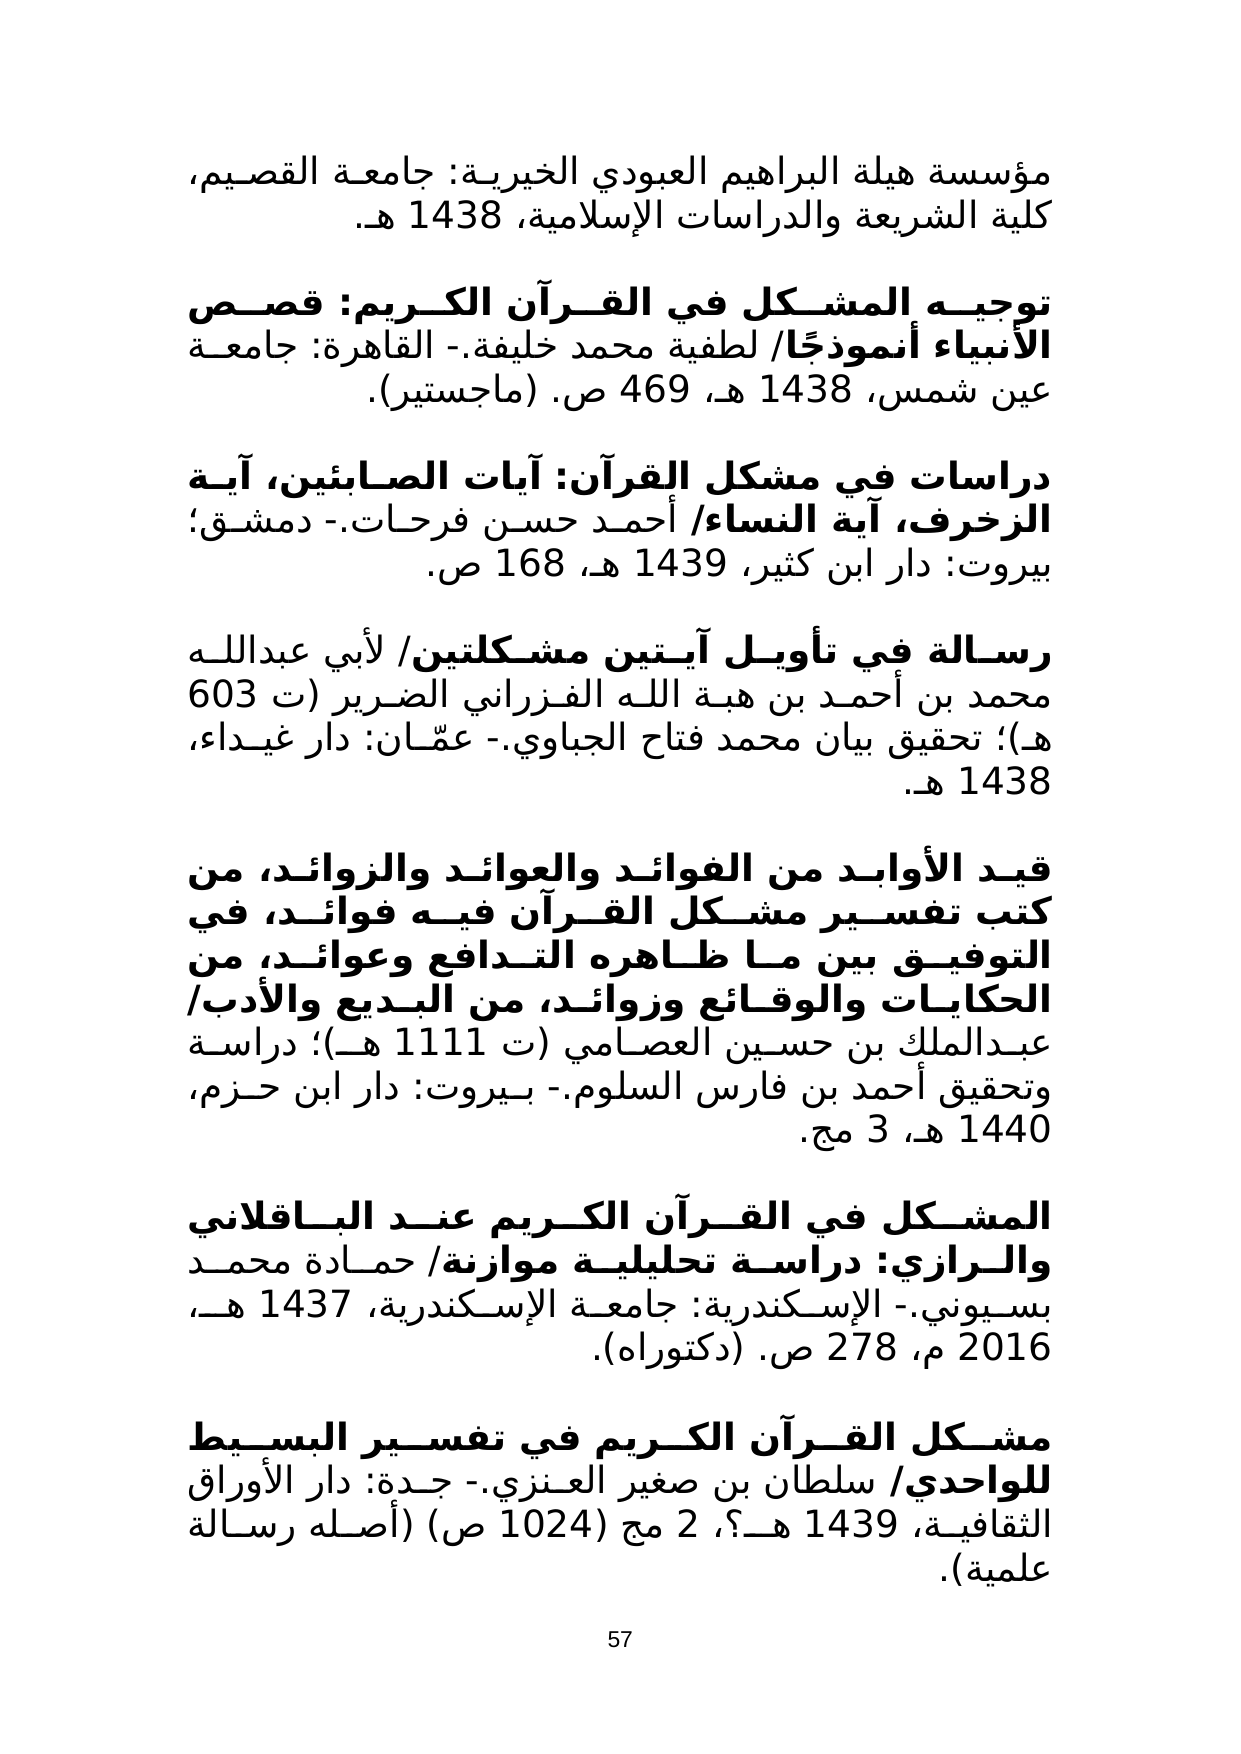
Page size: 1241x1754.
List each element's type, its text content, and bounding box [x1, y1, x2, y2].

text توجيه المشكل في القرآن الكريم: قصص الأنبياء أنموذجًا/ لطفية محمد خليفة.- القاهرة: جامعة عين شمس، 1438 هـ، 469 ص. (ماجستير). [187, 280, 1053, 411]
text مشكل القرآن الكريم في تفسير البسيط للواحدي/ سلطان بن صغير العنزي.- جدة: دار الأوراق الثقافية، 1439 هـ؟، 2 مج (1024 ص) (أصله رسالة علمية). [187, 1415, 1053, 1590]
text رسالة في تأويل آيتين مشكلتين/ لأبي عبدالله محمد بن أحمد بن هبة الله الفزراني الضرير (ت 603 هـ)؛ تحقيق بيان محمد فتاح الجباوي.- عمّان: دار غيداء، 1438 هـ. [187, 628, 1053, 803]
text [187, 150, 1053, 237]
text قيد الأوابد من الفوائد والعوائد والزوائد، من كتب تفسير مشكل القرآن فيه فوائد، في التوفيق بين ما ظاهره التدافع وعوائد، من الحكايات والوقائع وزوائد، من البديع والأدب/ عبدالملك بن حسين العصامي (ت 1111 هـ)؛ دراسة وتحقيق أحمد بن فارس السلوم.- بيروت: دار ابن حزم، 1440 هـ، 3 مج. [187, 846, 1053, 1152]
text دراسات في مشكل القرآن: آيات الصابئين، آية الزخرف، آية النساء/ أحمد حسن فرحات.- دمشق؛ بيروت: دار ابن كثير، 1439 هـ، 168 ص. [187, 454, 1053, 585]
text المشكل في القرآن الكريم عند الباقلاني والرازي: دراسة تحليلية موازنة/ حمادة محمد بسيوني.- الإسكندرية: جامعة الإسكندرية، 1437 هـ، 2016 م، 278 ص. (دكتوراه). [187, 1195, 1053, 1369]
